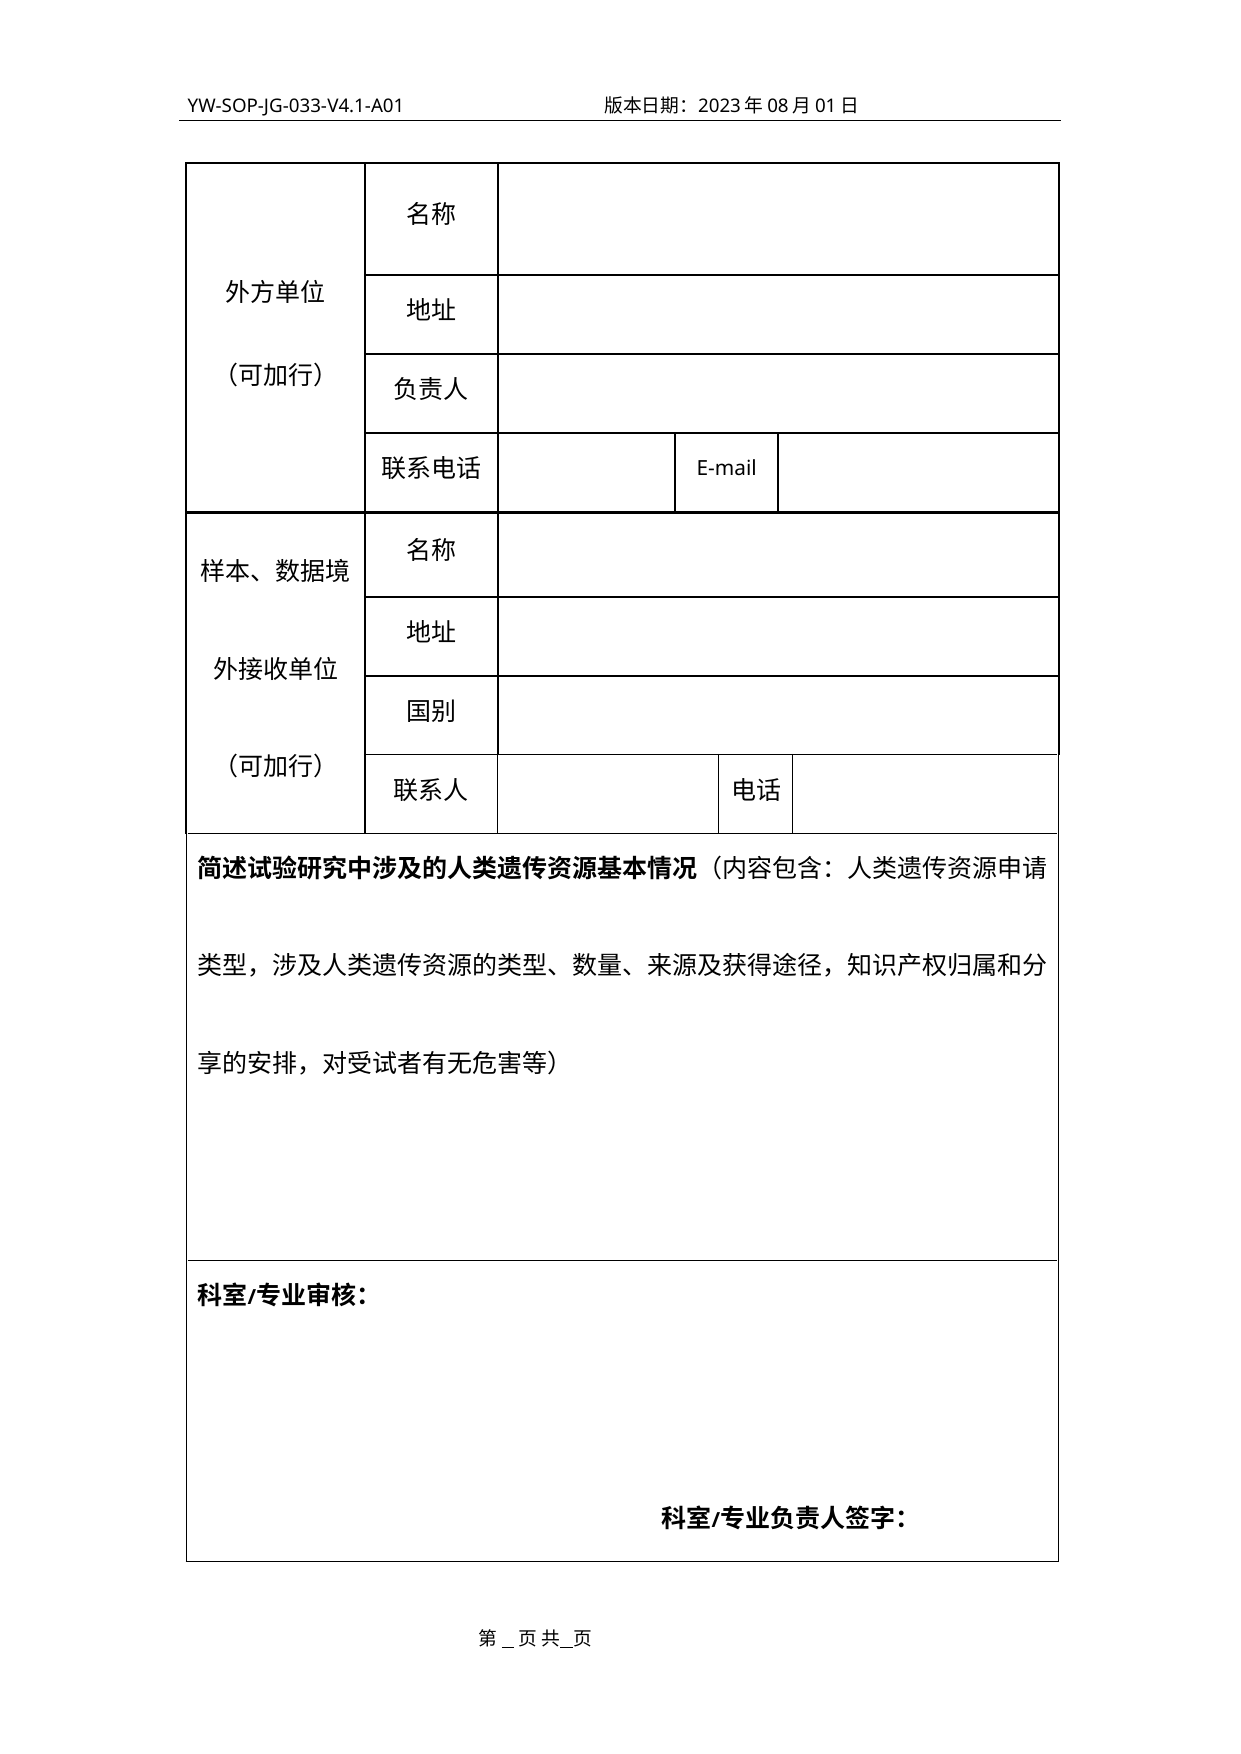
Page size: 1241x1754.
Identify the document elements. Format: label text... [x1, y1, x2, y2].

table_cell [779, 434, 1058, 511]
table_cell 国别 [366, 677, 497, 754]
table_cell 地址 [366, 598, 497, 675]
table_cell 电话 [719, 755, 792, 833]
table_cell 样本、数据境外接收单位（可加行） [187, 514, 364, 833]
table_cell [499, 514, 1058, 596]
table_cell [499, 164, 1058, 274]
table_cell 名称 [366, 514, 497, 596]
table_cell [498, 755, 718, 833]
table_cell 名称 [366, 164, 497, 274]
table_cell [499, 677, 1058, 754]
table_cell 联系电话 [366, 434, 497, 511]
table_cell 简述试验研究中涉及的人类遗传资源基本情况（内容包含：人类遗传资源申请类型，涉及人类遗传资源的类型、数量、来源及获得途径，知识产权归属和分享的安排，对受试者有无危害等） [187, 833, 1058, 1260]
table_cell 联系人 [366, 755, 497, 833]
table_cell 地址 [366, 276, 497, 353]
table_cell [499, 434, 674, 511]
table_cell [499, 598, 1058, 675]
table_cell [499, 276, 1058, 353]
table_cell 负责人 [366, 355, 497, 432]
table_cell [187, 1260, 1058, 1561]
table_cell [793, 754, 1058, 833]
table_cell E-mail [676, 434, 777, 511]
table_cell 外方单位 （可加行） [187, 164, 364, 511]
table_cell [499, 355, 1058, 432]
